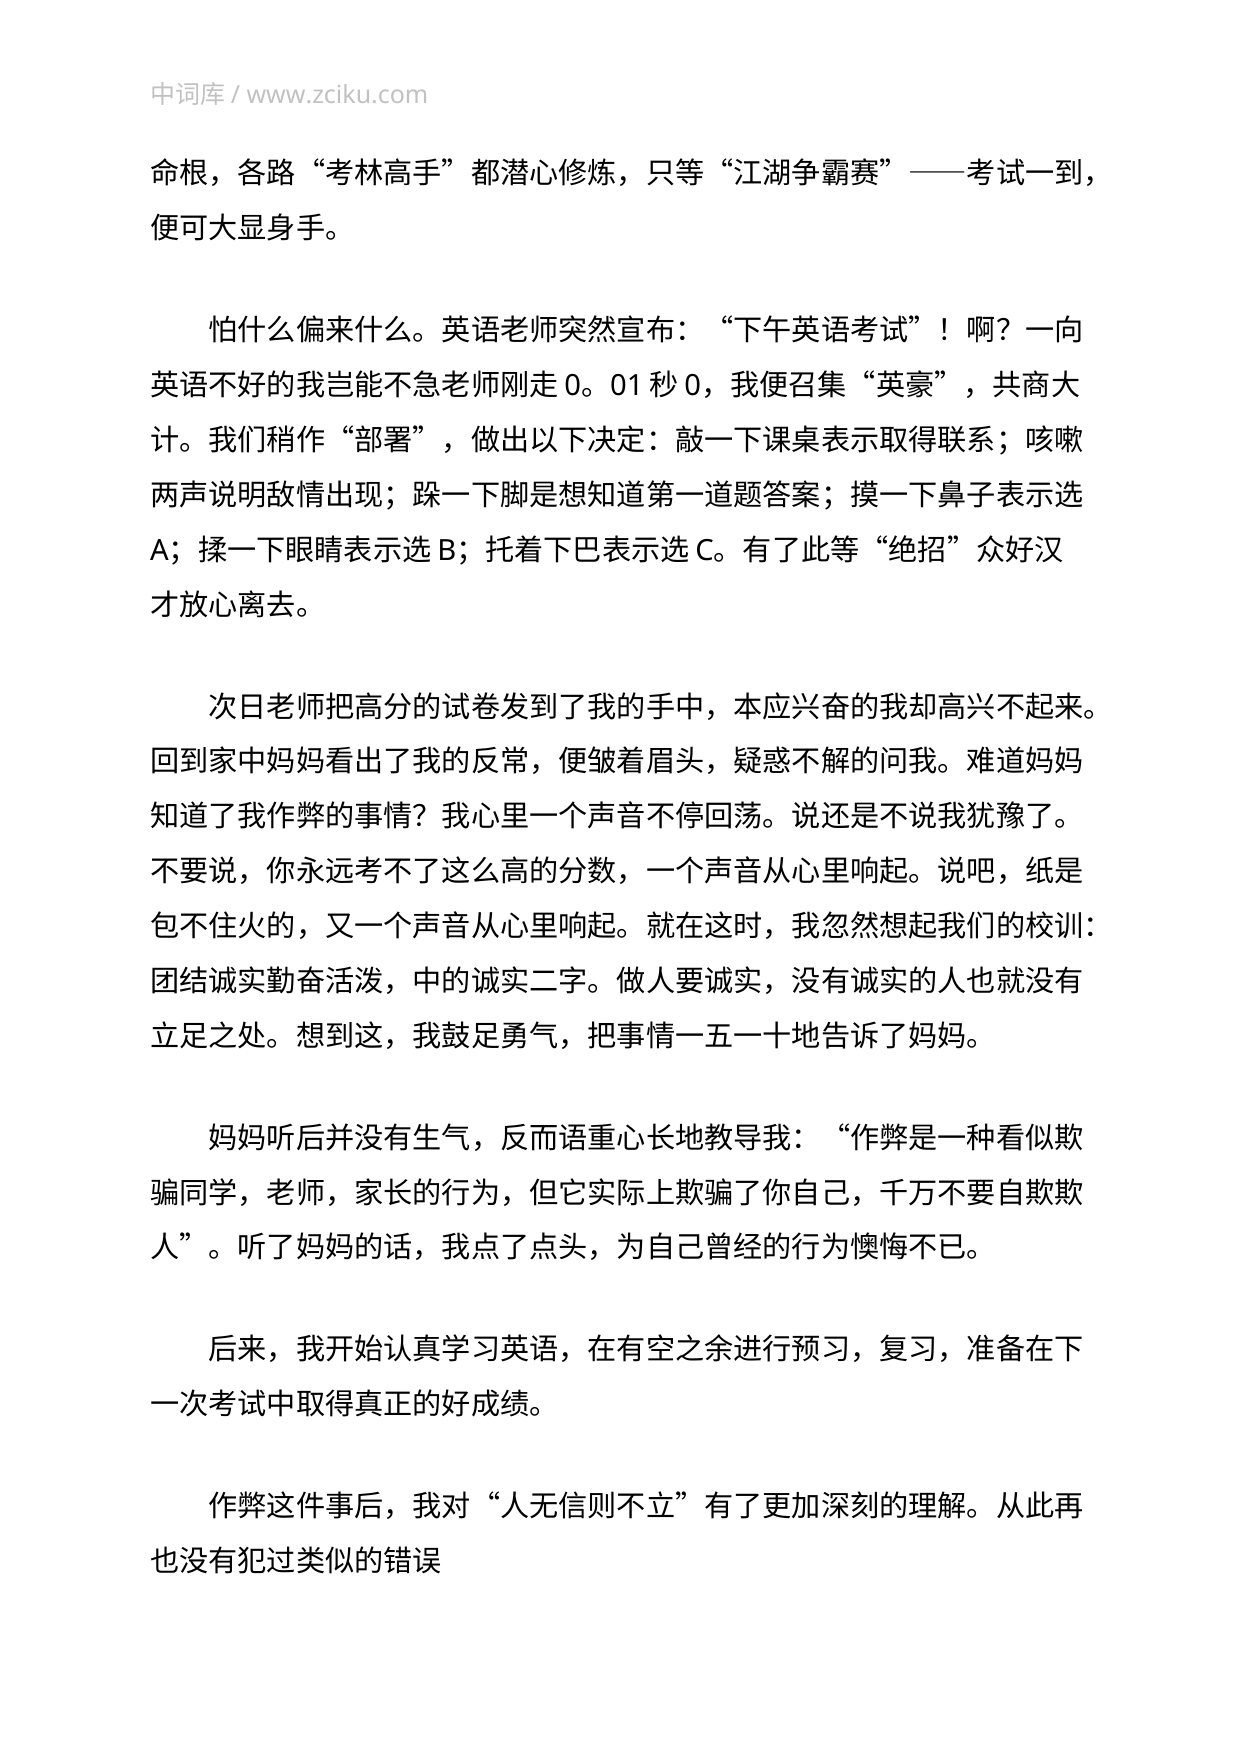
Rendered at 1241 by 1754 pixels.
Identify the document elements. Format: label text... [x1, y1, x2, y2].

text 后来，我开始认真学习英语，在有空之余进行预习，复习，准备在下一次考试中取得真正的好成绩。 [150, 1326, 1090, 1423]
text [150, 150, 1090, 247]
text 次日老师把高分的试卷发到了我的手中，本应兴奋的我却高兴不起来。回到家中妈妈看出了我的反常，便皱着眉头，疑惑不解的问我。难道妈妈知道了我作弊的事情？我心里一个声音不停回荡。说还是不说我犹豫了。不要说，你永远考不了这么高的分数，一个声音从心里响起。说吧，纸是包不住火的，又一个声音从心里响起。就在这时，我忽然想起我们的校训：团结诚实勤奋活泼，中的诚实二字。做人要诚实，没有诚实的人也就没有立足之处。想到这，我鼓足勇气，把事情一五一十地告诉了妈妈。 [150, 683, 1090, 1055]
text 作弊这件事后，我对“人无信则不立”有了更加深刻的理解。从此再也没有犯过类似的错误 [150, 1482, 1090, 1580]
text 怕什么偏来什么。英语老师突然宣布：“下午英语考试”！啊？一向英语不好的我岂能不急老师刚走0。01秒0，我便召集“英豪”，共商大计。我们稍作“部署”，做出以下决定：敲一下课桌表示取得联系；咳嗽两声说明敌情出现；跺一下脚是想知道第一道题答案；摸一下鼻子表示选A；揉一下眼睛表示选B；托着下巴表示选C。有了此等“绝招”众好汉才放心离去。 [150, 307, 1090, 624]
text 妈妈听后并没有生气，反而语重心长地教导我：“作弊是一种看似欺骗同学，老师，家长的行为，但它实际上欺骗了你自己，千万不要自欺欺人”。听了妈妈的话，我点了点头，为自己曾经的行为懊悔不已。 [150, 1114, 1090, 1266]
